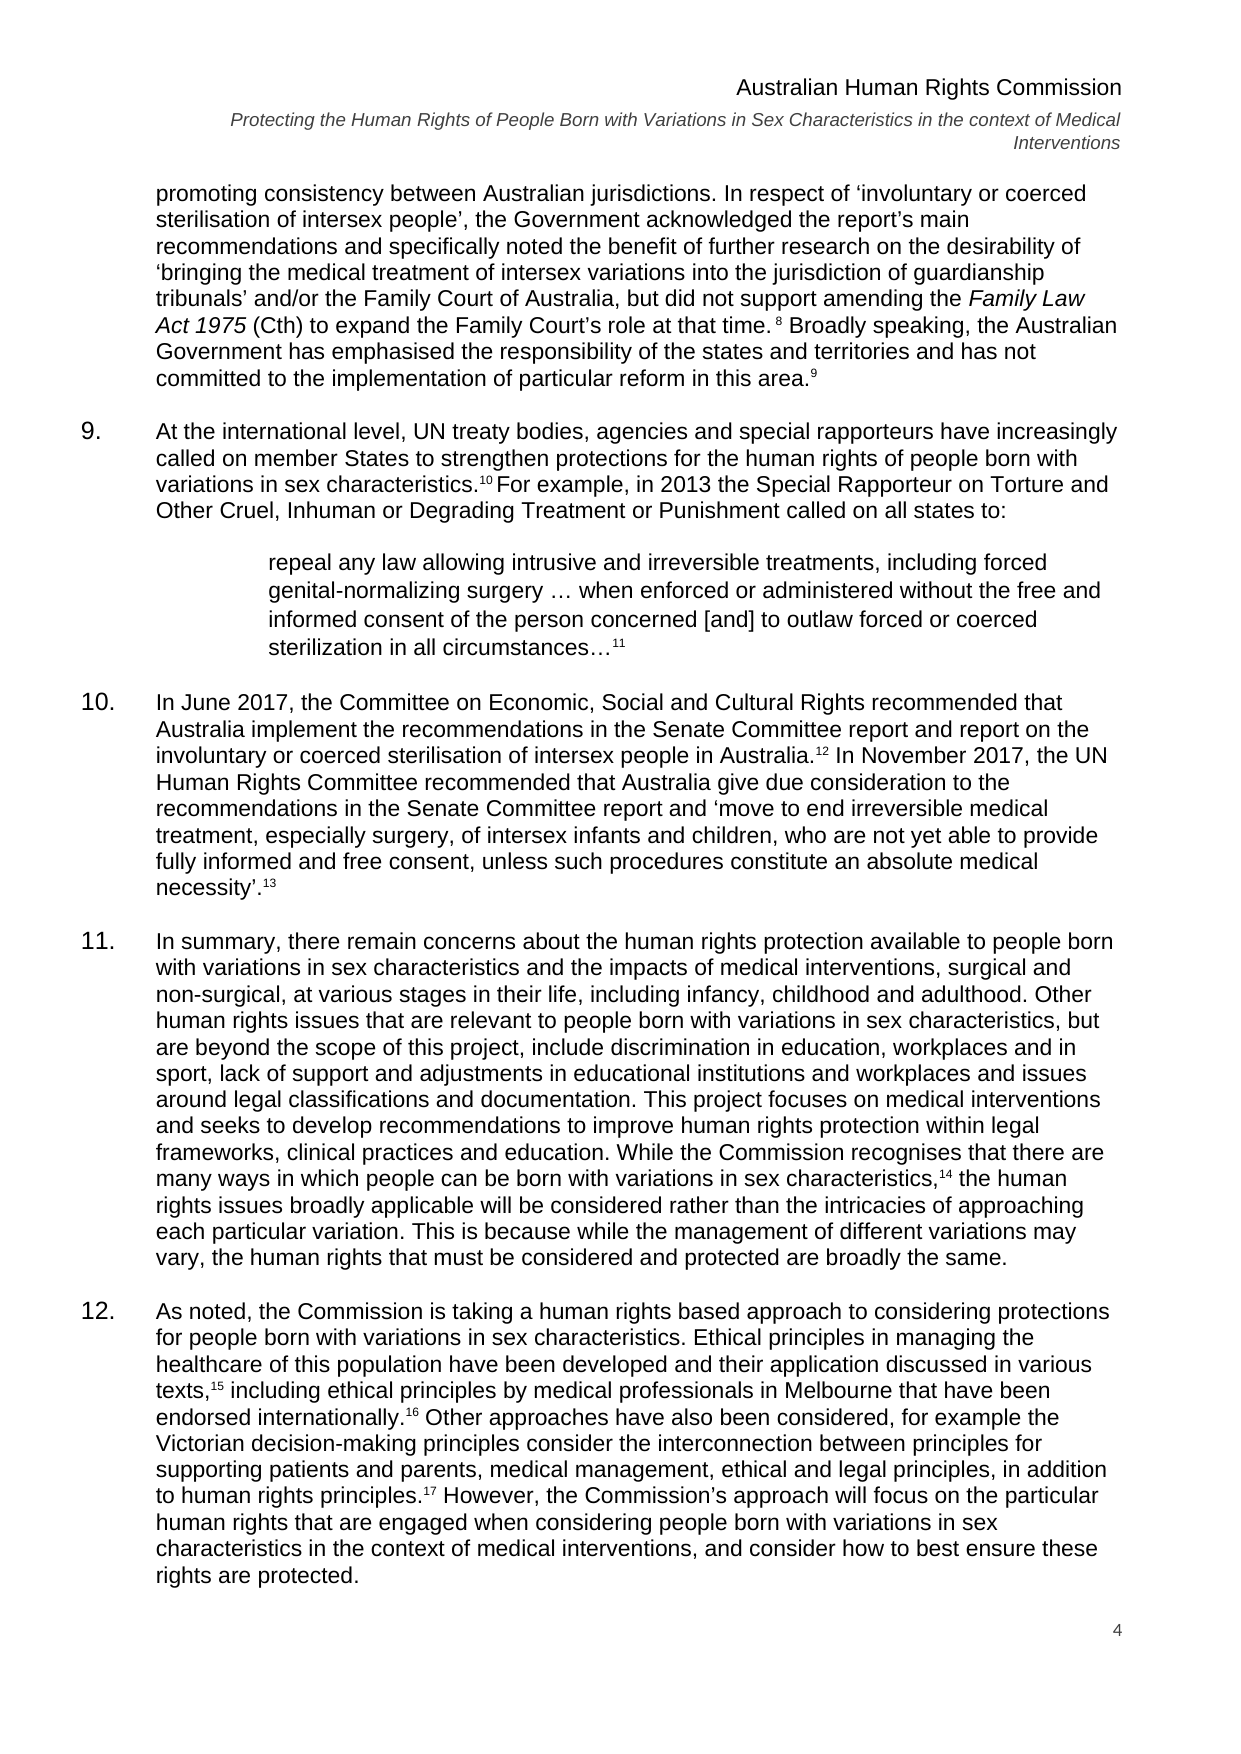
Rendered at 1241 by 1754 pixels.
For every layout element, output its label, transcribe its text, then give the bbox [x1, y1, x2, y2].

list As noted, the Commission is taking a human rights based approach to considering protections for people born with variations in sex characteristics. Ethical principles in managing the healthcare of this population have been developed and their application discussed in various texts, including ethical principles by medical professionals in Melbourne that have been endorsed internationally. Other approaches have also been considered, for example the Victorian decision-making principles consider the interconnection between principles for supporting patients and parents, medical management, ethical and legal principles, in addition to human rights principles. However, the Commission’s approach will focus on the particular human rights that are engaged when considering people born with variations in sex characteristics in the context of medical interventions, and consider how to best ensure these rights are protected. [81, 1296, 1122, 1588]
text repeal any law allowing intrusive and irreversible treatments, including forced genital-normalizing surgery … when enforced or administered without the free and informed consent of the person concerned [and] to outlaw forced or coerced sterilization in all circumstances… [268, 549, 1122, 660]
list In June 2017, the Committee on Economic, Social and Cultural Rights recommended that Australia implement the recommendations in the Senate Committee report and report on the involuntary or coerced sterilisation of intersex people in Australia. In November 2017, the UN Human Rights Committee recommended that Australia give due consideration to the recommendations in the Senate Committee report and ‘move to end irreversible medical treatment, especially surgery, of intersex infants and children, who are not yet able to provide fully informed and free consent, unless such procedures constitute an absolute medical necessity’. [81, 687, 1122, 901]
list At the international level, UN treaty bodies, agencies and special rapporteurs have increasingly called on member States to strengthen protections for the human rights of people born with variations in sex characteristics. For example, in 2013 the Special Rapporteur on Torture and Other Cruel, Inhuman or Degrading Treatment or Punishment called on all states to: [81, 416, 1122, 524]
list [81, 180, 1122, 391]
list In summary, there remain concerns about the human rights protection available to people born with variations in sex characteristics and the impacts of medical interventions, surgical and non-surgical, at various stages in their life, including infancy, childhood and adulthood. Other human rights issues that are relevant to people born with variations in sex characteristics, but are beyond the scope of this project, include discrimination in education, workplaces and in sport, lack of support and adjustments in educational institutions and workplaces and issues around legal classifications and documentation. This project focuses on medical interventions and seeks to develop recommendations to improve human rights protection within legal frameworks, clinical practices and education. While the Commission recognises that there are many ways in which people can be born with variations in sex characteristics, the human rights issues broadly applicable will be considered rather than the intricacies of approaching each particular variation. This is because while the management of different variations may vary, the human rights that must be considered and protected are broadly the same. [81, 926, 1122, 1271]
